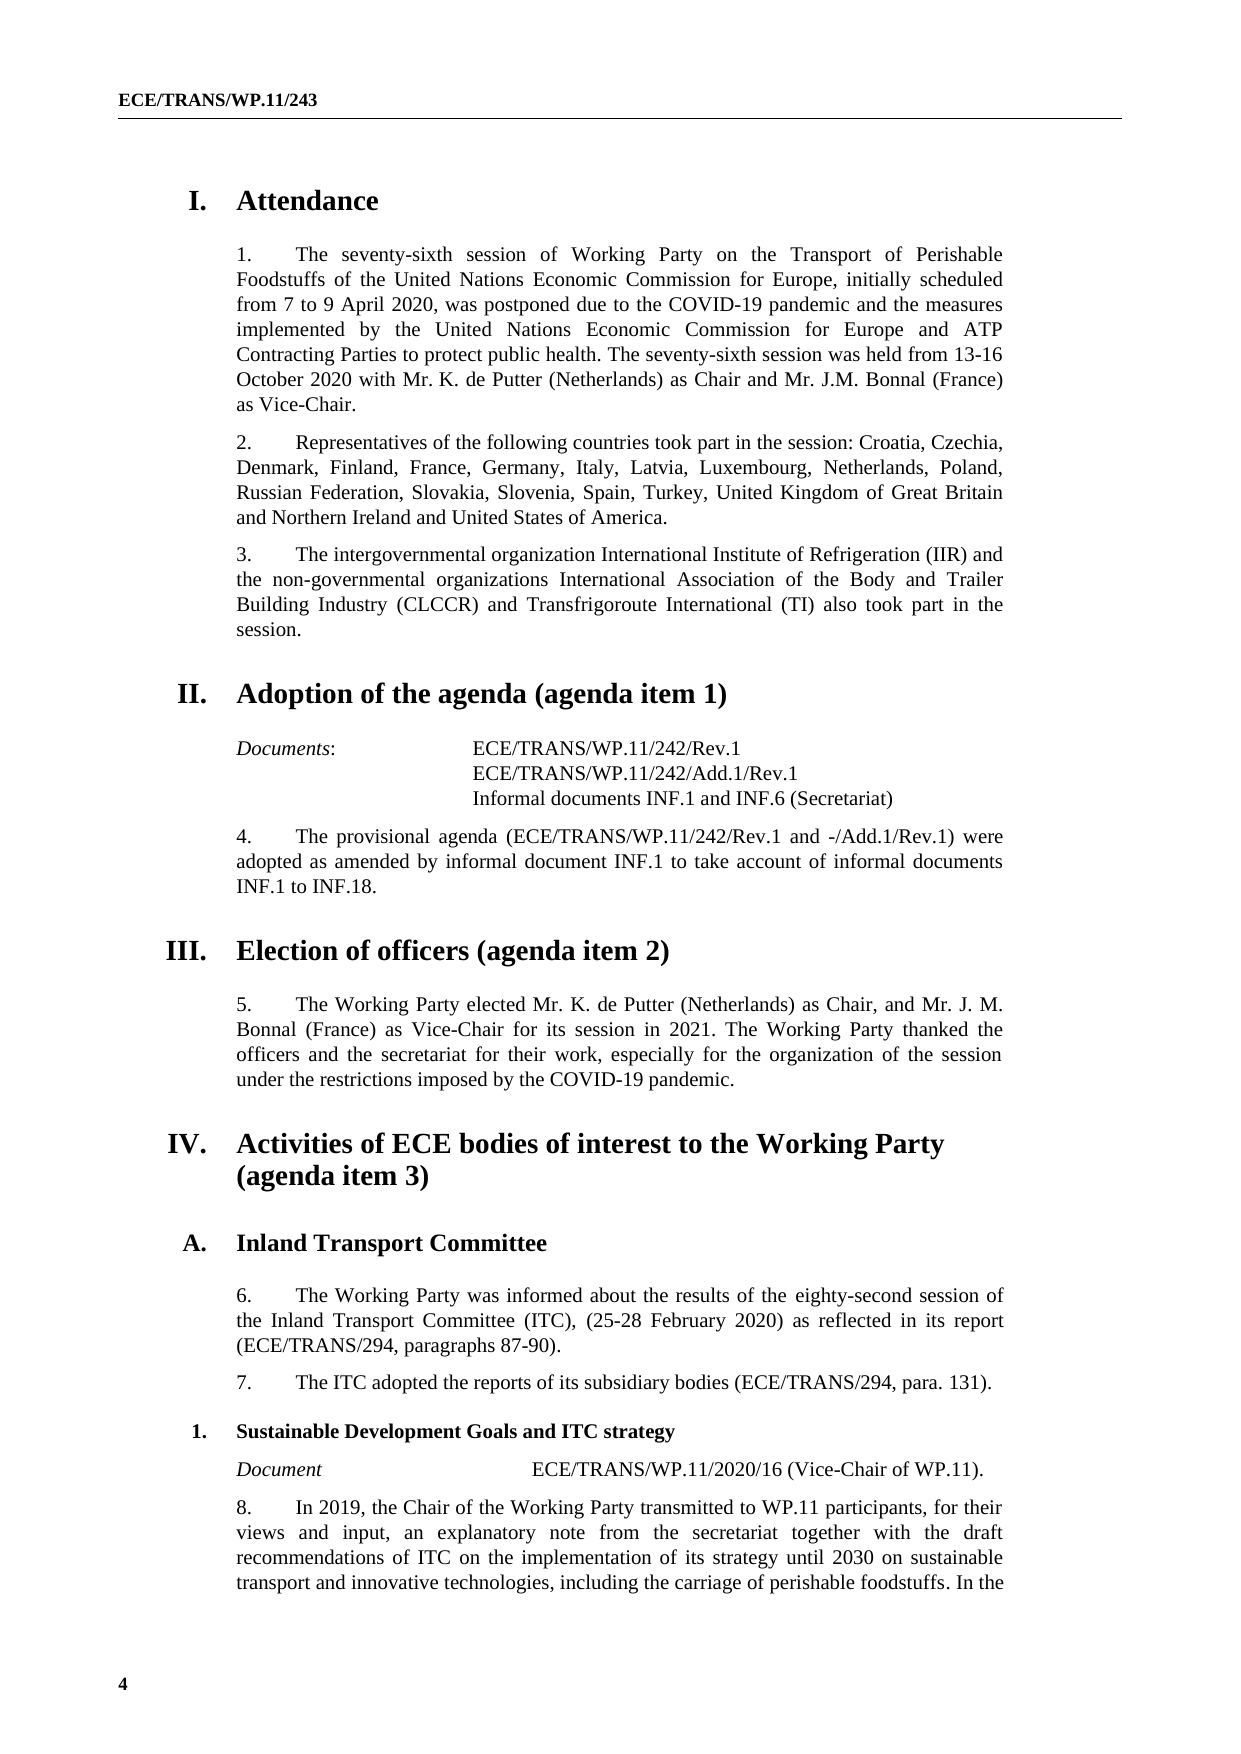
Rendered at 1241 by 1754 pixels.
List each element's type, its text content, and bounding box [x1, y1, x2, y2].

text 2. Representatives of the following countries took part in the session: Croatia, Czechia, Denmark, Finland, France, Germany, Italy, Latvia, Luxembourg, Netherlands, Poland, Russian Federation, Slovakia, Slovenia, Spain, Turkey, United Kingdom of Great Britain and Northern Ireland and United States of America. [236, 429, 1004, 529]
text Document ECE/TRANS/WP.11/2020/16 (Vice-Chair of WP.11). [236, 1456, 1004, 1481]
text 6. The Working Party was informed about the results of the eighty-second session of the Inland Transport Committee (ITC), (25-28 February 2020) as reflected in its report (ECE/TRANS/294, paragraphs 87-90). [236, 1282, 1004, 1357]
text 5. The Working Party elected Mr. K. de Putter (Netherlands) as Chair, and Mr. J. M. Bonnal (France) as Vice-Chair for its session in 2021. The Working Party thanked the officers and the secretariat for their work, especially for the organization of the session under the restrictions imposed by the COVID-19 pandemic. [236, 991, 1004, 1091]
text 4. The provisional agenda (ECE/TRANS/WP.11/242/Rev.1 and -/Add.1/Rev.1) were adopted as amended by informal document INF.1 to take account of informal documents INF.1 to INF.18. [236, 823, 1004, 898]
text Informal documents INF.1 and INF.6 (Secretariat) [236, 785, 1004, 810]
text 3. The intergovernmental organization International Institute of Refrigeration (IIR) and the non-governmental organizations International Association of the Body and Trailer Building Industry (CLCCR) and Transfrigoroute International (TI) also took part in the session. [236, 541, 1004, 641]
text 1. Sustainable Development Goals and ITC strategy [118, 1419, 1004, 1444]
text A. Inland Transport Committee [118, 1229, 1004, 1257]
text III. Election of officers (agenda item 2) [118, 935, 1004, 966]
text 1. The seventy-sixth session of Working Party on the Transport of Perishable Foodstuffs of the United Nations Economic Commission for Europe, initially scheduled from 7 to 9 April 2020, was postponed due to the COVID-19 pandemic and the measures implemented by the United Nations Economic Commission for Europe and ATP Contracting Parties to protect public health. The seventy-sixth session was held from 13-16 October 2020 with Mr. K. de Putter (Netherlands) as Chair and Mr. J.M. Bonnal (France) as Vice-Chair. [236, 241, 1004, 416]
text II. Adoption of the agenda (agenda item 1) [118, 679, 1004, 710]
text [236, 1494, 1004, 1594]
text IV. Activities of ECE bodies of interest to the Working Party (agenda item 3) [118, 1129, 1004, 1191]
text I. Attendance [118, 185, 1004, 216]
text ECE/TRANS/WP.11/242/Add.1/Rev.1 [236, 760, 1004, 785]
text 7. The ITC adopted the reports of its subsidiary bodies (ECE/TRANS/294, para. 131). [236, 1369, 1004, 1394]
text Documents: ECE/TRANS/WP.11/242/Rev.1 [236, 735, 1004, 760]
